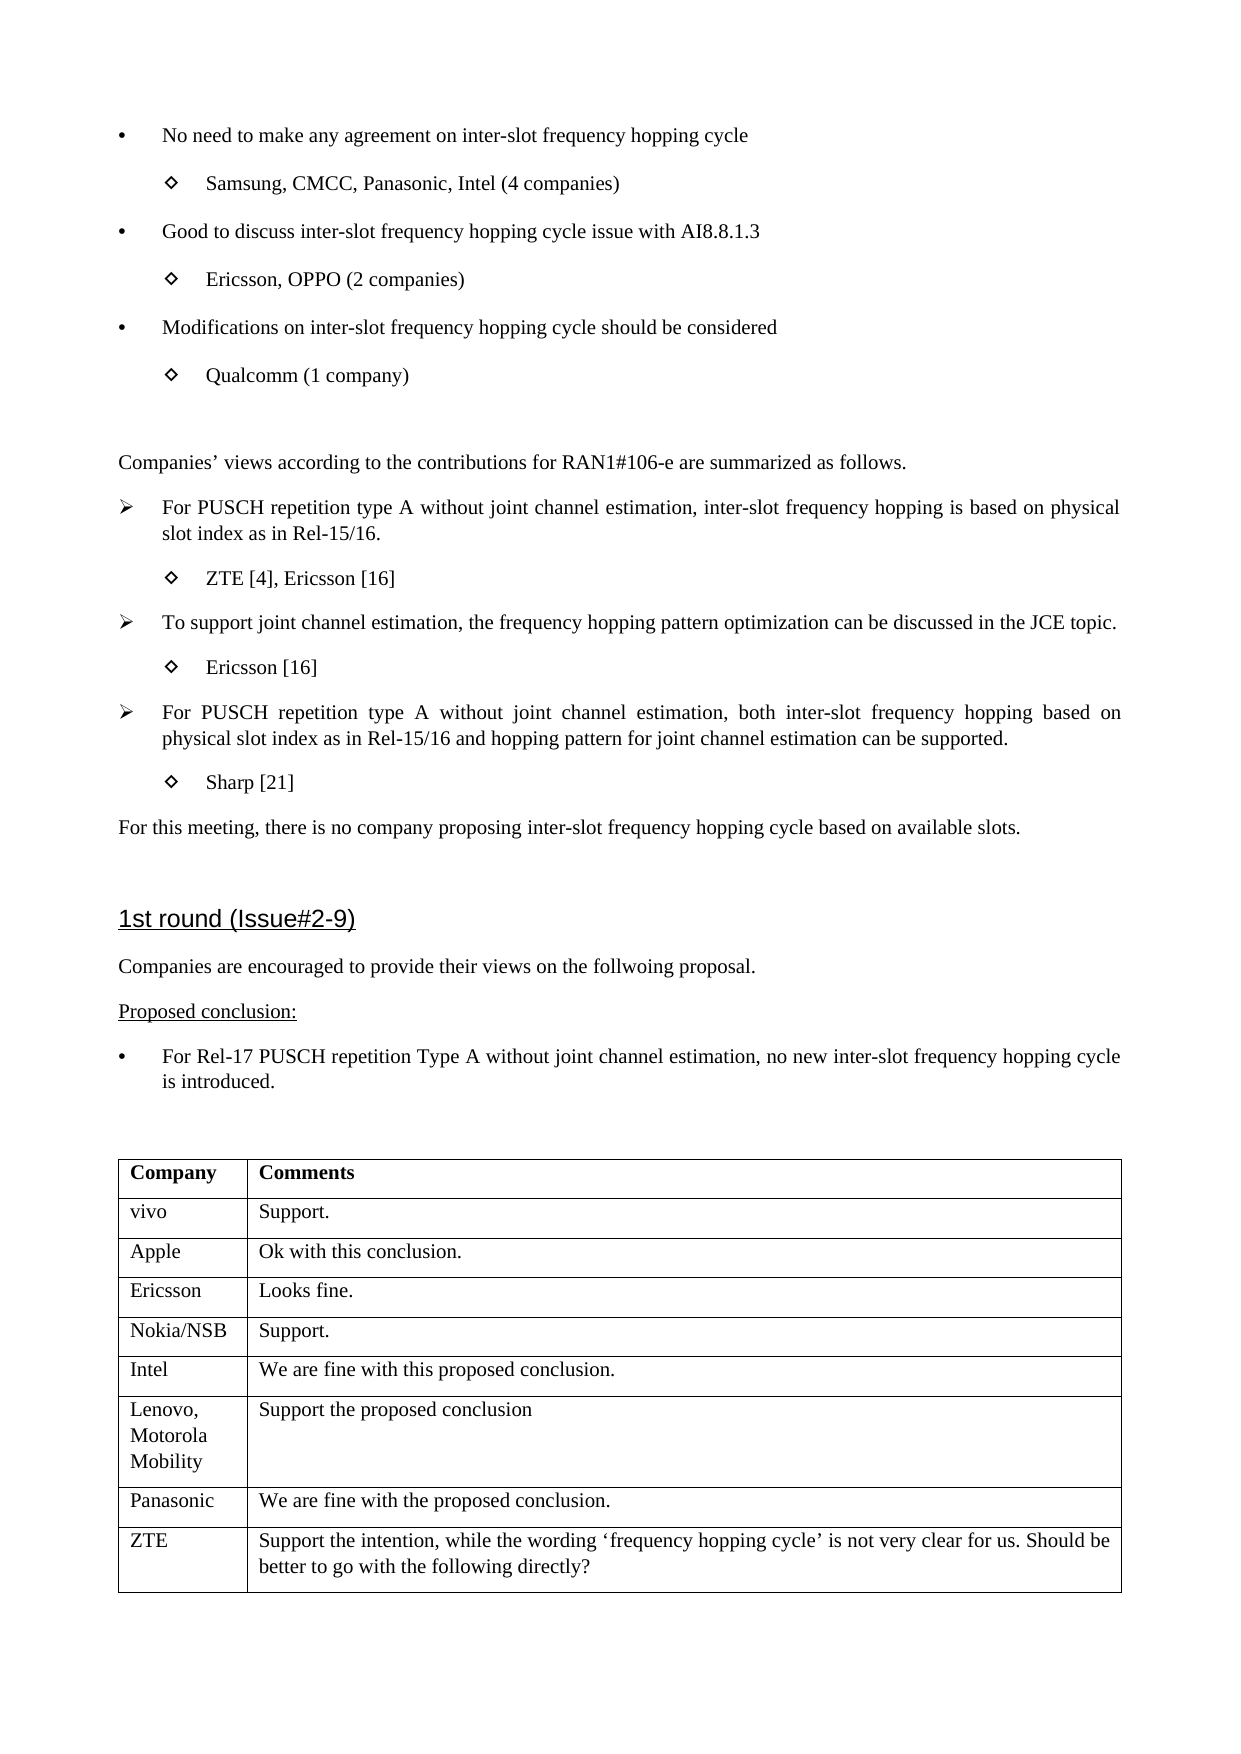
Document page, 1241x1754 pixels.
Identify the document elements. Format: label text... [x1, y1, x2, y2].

list To support joint channel estimation, the frequency hopping pattern optimization can be discussed in the JCE topic. [118, 610, 1122, 634]
table_cell Support. [248, 1318, 1121, 1356]
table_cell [248, 1528, 1121, 1592]
table_cell Nokia/NSB [119, 1318, 247, 1356]
table_cell Looks fine. [248, 1278, 1121, 1317]
table_cell Apple [119, 1239, 247, 1277]
list ZTE [4], Ericsson [16] [162, 566, 1122, 589]
text Companies are encouraged to provide their views on the follwoing proposal. [118, 954, 1122, 978]
list Samsung, CMCC, Panasonic, Intel (4 companies) [162, 166, 1122, 195]
list For Rel-17 PUSCH repetition Type A without joint channel estimation, no new inter-slot frequency hopping cycle is introduced. [118, 1043, 1122, 1093]
text For this meeting, there is no company proposing inter-slot frequency hopping cycle based on available slots. [118, 815, 1122, 839]
table_cell Lenovo, Motorola Mobility [119, 1397, 247, 1487]
table_cell Support the proposed conclusion [248, 1397, 1121, 1487]
text Proposed conclusion: [118, 999, 1122, 1023]
list Modifications on inter-slot frequency hopping cycle should be considered [118, 310, 1122, 339]
table_cell Support. [248, 1199, 1121, 1238]
table_cell Ericsson [119, 1278, 247, 1317]
text Companies’ views according to the contributions for RAN1#106-e are summarized as follows. [118, 450, 1122, 474]
list No need to make any agreement on inter-slot frequency hopping cycle [118, 118, 1122, 147]
table_cell Intel [119, 1357, 247, 1396]
text 1st round (Issue#2-9) [118, 904, 1122, 933]
table_cell Ok with this conclusion. [248, 1239, 1121, 1277]
list Good to discuss inter-slot frequency hopping cycle issue with AI8.8.1.3 [118, 214, 1122, 243]
table_header Company [119, 1160, 247, 1198]
table_cell vivo [119, 1199, 247, 1238]
list Ericsson [16] [162, 655, 1122, 679]
table_cell We are fine with this proposed conclusion. [248, 1357, 1121, 1396]
list Qualcomm (1 company) [162, 358, 1122, 387]
table_header Comments [248, 1160, 1121, 1198]
list Sharp [21] [162, 770, 1122, 794]
table_cell ZTE [119, 1528, 247, 1592]
list Ericsson, OPPO (2 companies) [162, 262, 1122, 291]
table_cell Panasonic [119, 1488, 247, 1527]
list For PUSCH repetition type A without joint channel estimation, both inter-slot frequency hopping based on physical slot index as in Rel-15/16 and hopping pattern for joint channel estimation can be supported. [118, 699, 1122, 749]
table_cell We are fine with the proposed conclusion. [248, 1488, 1121, 1527]
list For PUSCH repetition type A without joint channel estimation, inter-slot frequency hopping is based on physical slot index as in Rel-15/16. [118, 495, 1122, 545]
